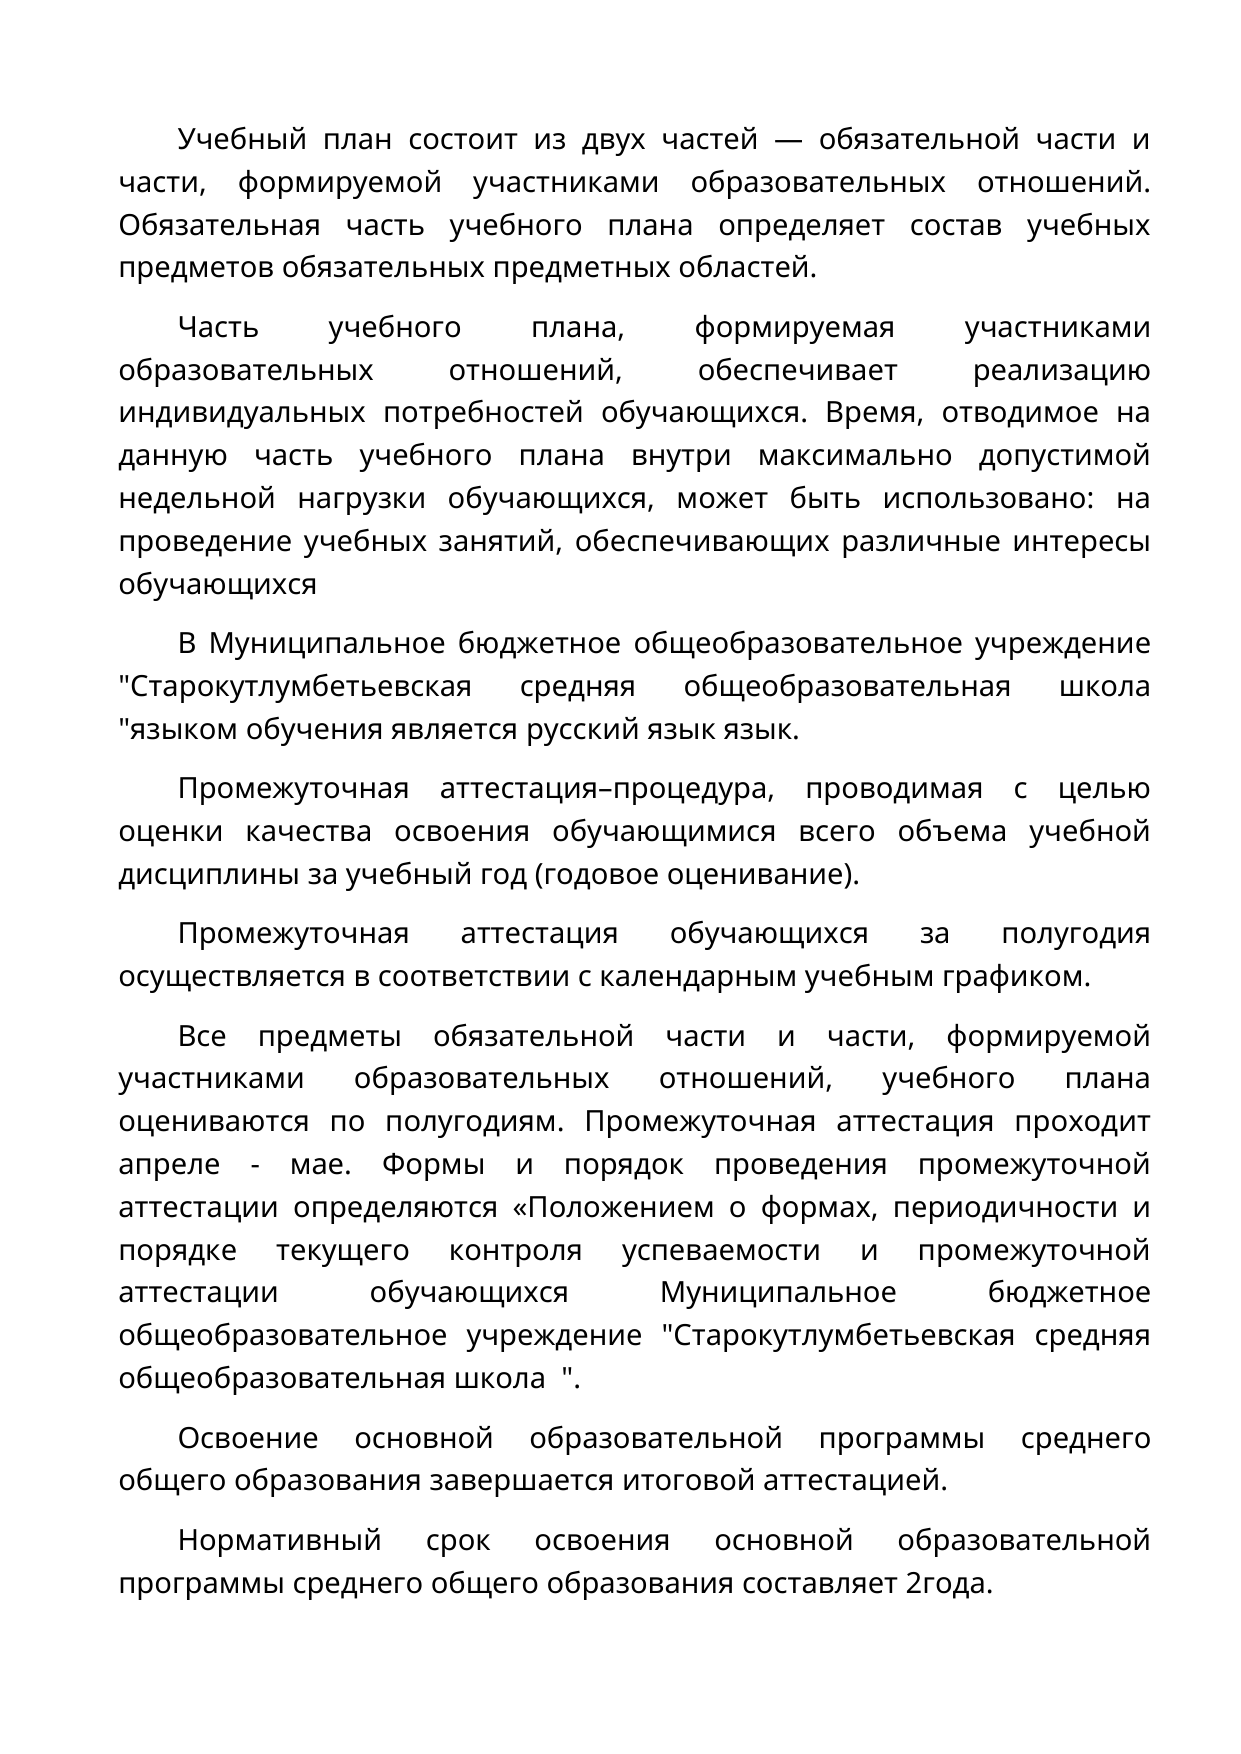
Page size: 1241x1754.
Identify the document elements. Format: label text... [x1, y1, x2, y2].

text Учебный план состоит из двух частей — обязательной части и части, формируемой участниками образовательных отношений. Обязательная часть учебного плана определяет состав учебных предметов обязательных предметных областей. [118, 118, 1152, 286]
text В Муниципальное бюджетное общеобразовательное учреждение "Старокутлумбетьевская средняя общеобразовательная школа "языком обучения является русский язык язык. [118, 622, 1152, 748]
text Часть учебного плана, формируемая участниками образовательных отношений, обеспечивает реализацию индивидуальных потребностей обучающихся. Время, отводимое на данную часть учебного плана внутри максимально допустимой недельной нагрузки обучающихся, может быть использовано: на проведение учебных занятий, обеспечивающих различные интересы обучающихся [118, 306, 1152, 603]
text Все предметы обязательной части и части, формируемой участниками образовательных отношений, учебного плана оцениваются по полугодиям. Промежуточная аттестация проходит апреле - мае. Формы и порядок проведения промежуточной аттестации определяются «Положением о формах, периодичности и порядке текущего контроля успеваемости и промежуточной аттестации обучающихся Муниципальное бюджетное общеобразовательное учреждение "Старокутлумбетьевская средняя общеобразовательная школа ". [118, 1015, 1152, 1397]
text Промежуточная аттестация обучающихся за полугодия осуществляется в соответствии с календарным учебным графиком. [118, 913, 1152, 995]
text Освоение основной образовательной программы среднего общего образования завершается итоговой аттестацией. [118, 1417, 1152, 1499]
text Нормативный срок освоения основной образовательной программы среднего общего образования составляет 2года. [118, 1519, 1152, 1602]
text Промежуточная аттестация–процедура, проводимая с целью оценки качества освоения обучающимися всего объема учебной дисциплины за учебный год (годовое оценивание). [118, 767, 1152, 893]
